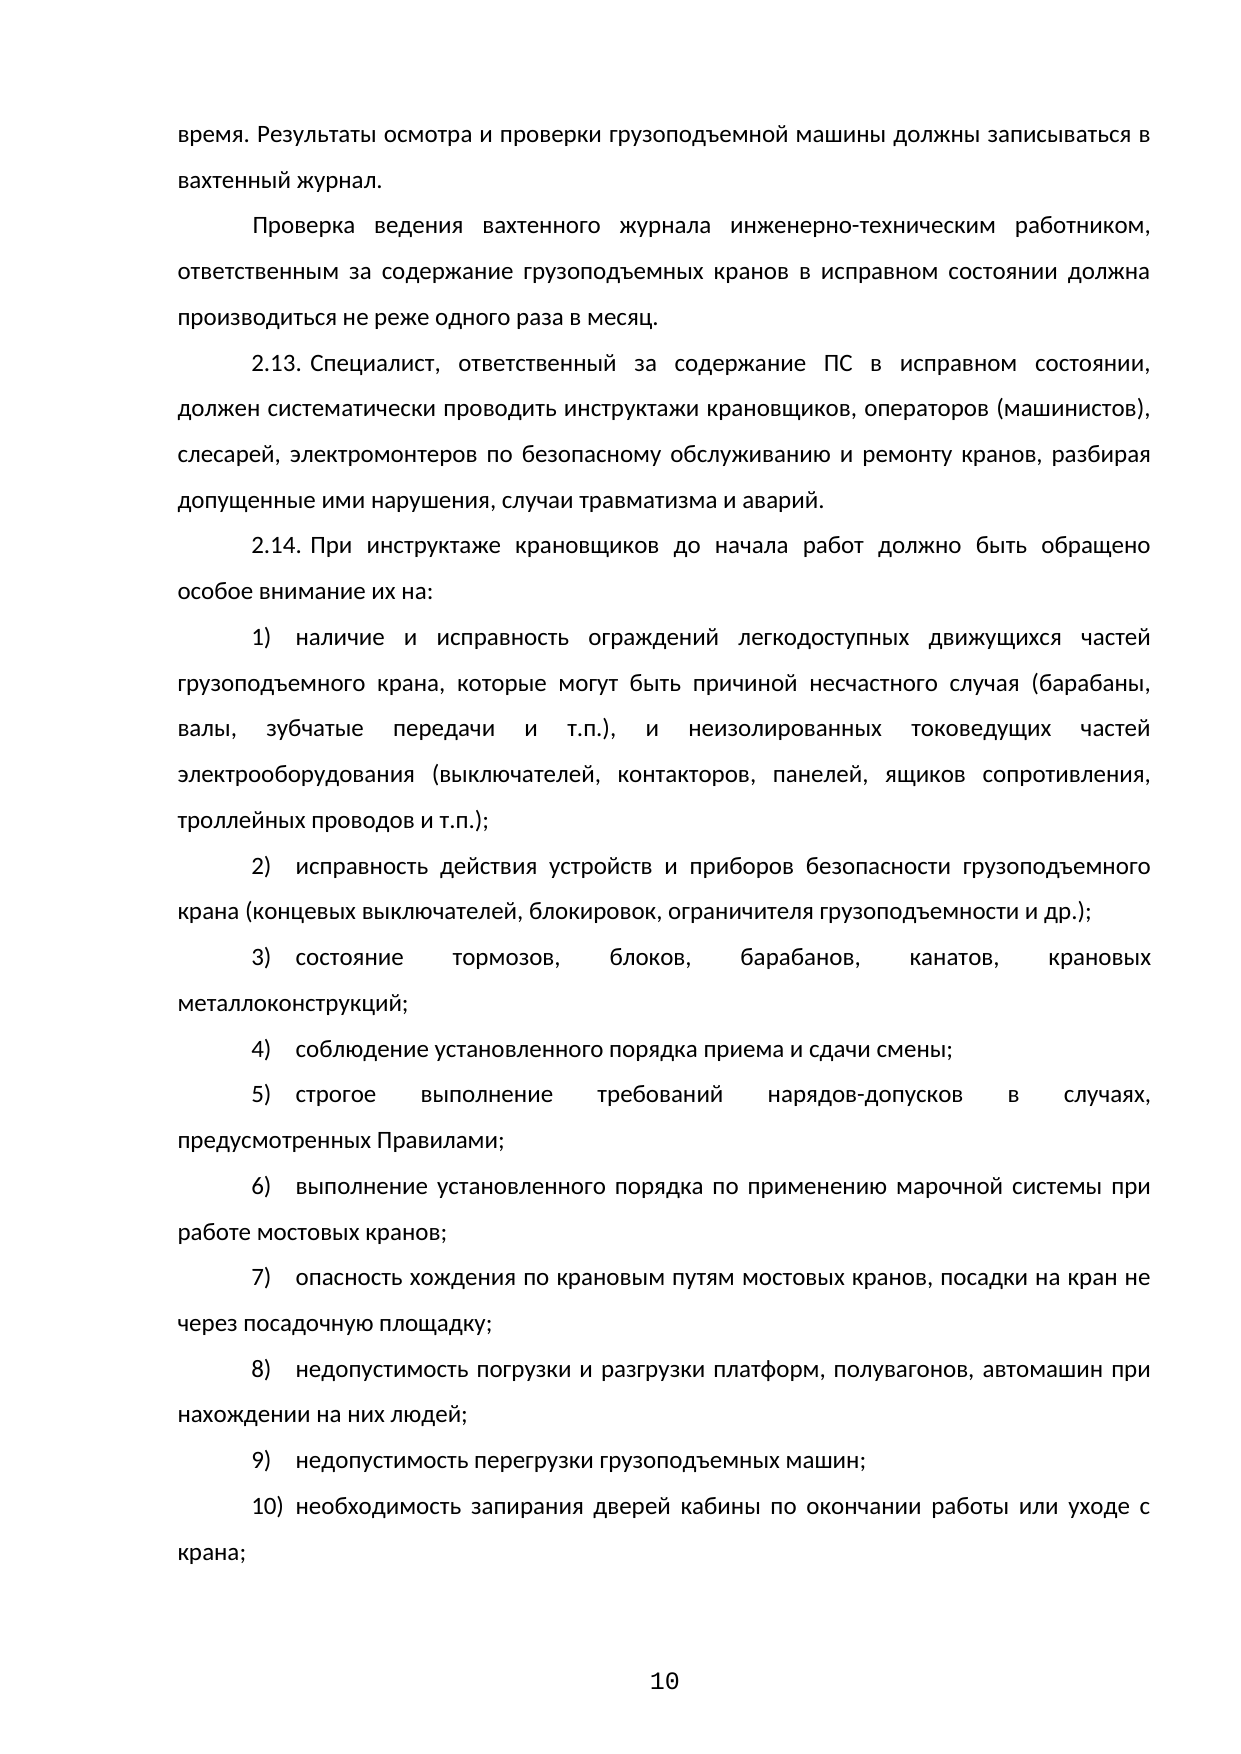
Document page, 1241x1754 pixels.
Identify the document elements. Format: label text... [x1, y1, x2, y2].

list Специалист, ответственный за содержание ПС в исправном состоянии, должен систематически проводить инструктажи крановщиков, операторов (машинистов), слесарей, электромонтеров по безопасному обслуживанию и ремонту кранов, разбирая допущенные ими нарушения, случаи травматизма и аварий. [177, 347, 1152, 514]
list При инструктаже крановщиков до начала работ должно быть обращено особое внимание их на: [177, 530, 1152, 606]
list опасность хождения по крановым путям мостовых кранов, посадки на кран не через посадочную площадку; [177, 1261, 1152, 1338]
list строгое выполнение требований нарядов-допусков в случаях, предусмотренных Правилами; [177, 1078, 1152, 1155]
list состояние тормозов, блоков, барабанов, канатов, крановых металлоконструкций; [177, 941, 1152, 1017]
list выполнение установленного порядка по применению марочной системы при работе мостовых кранов; [177, 1170, 1152, 1246]
list исправность действия устройств и приборов безопасности грузоподъемного крана (концевых выключателей, блокировок, ограничителя грузоподъемности и др.); [177, 850, 1152, 926]
list недопустимость погрузки и разгрузки платформ, полувагонов, автомашин при нахождении на них людей; [177, 1353, 1152, 1429]
text Проверка ведения вахтенного журнала инженерно-техническим работником, ответственным за содержание грузоподъемных кранов в исправном состоянии должна производиться не реже одного раза в месяц. [177, 209, 1152, 332]
list наличие и исправность ограждений легкодоступных движущихся частей грузоподъемного крана, которые могут быть причиной несчастного случая (барабаны, валы, зубчатые передачи и т.п.), и неизолированных токоведущих частей электрооборудования (выключателей, контакторов, панелей, ящиков сопротивления, троллейных проводов и т.п.); [177, 621, 1152, 834]
list необходимость запирания дверей кабины по окончании работы или уходе с крана; [177, 1490, 1152, 1566]
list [177, 118, 1152, 194]
list недопустимость перегрузки грузоподъемных машин; [177, 1444, 1152, 1475]
list соблюдение установленного порядка приема и сдачи смены; [177, 1033, 1152, 1063]
